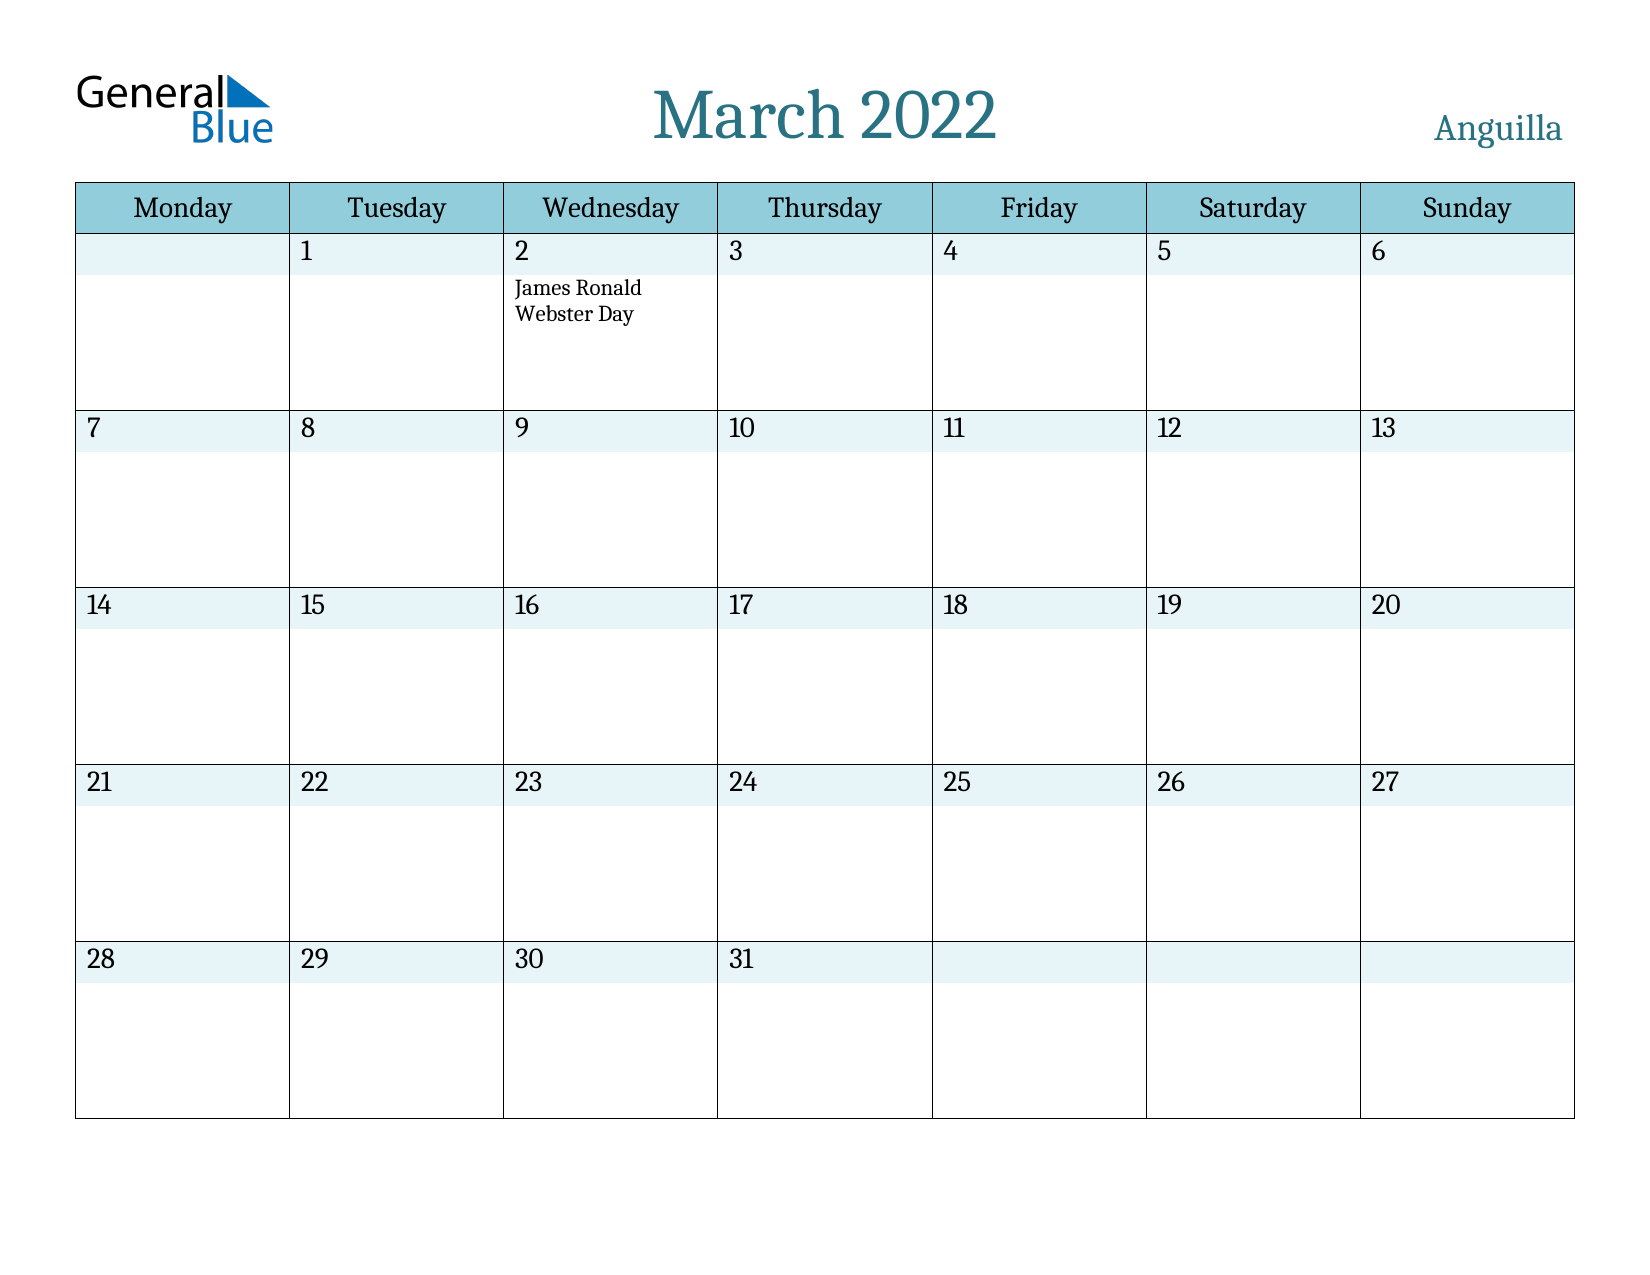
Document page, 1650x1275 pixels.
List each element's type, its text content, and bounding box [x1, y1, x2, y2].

table_cell [1361, 629, 1574, 764]
table_cell 2 [504, 234, 717, 275]
table_cell [933, 983, 1146, 1118]
table_cell [1147, 942, 1360, 983]
table_cell [718, 275, 932, 410]
table_header March 2022 [504, 75, 1146, 182]
table_cell Friday [933, 183, 1146, 233]
table_cell Saturday [1147, 183, 1360, 233]
table_cell [1361, 806, 1574, 941]
table_cell 11 [933, 411, 1146, 452]
table_cell [290, 452, 503, 587]
table_header Anguilla [1146, 75, 1574, 182]
table_cell Monday [76, 183, 289, 233]
table_cell [933, 452, 1146, 587]
table_cell [1147, 983, 1360, 1118]
table_cell [1147, 806, 1360, 941]
table_cell 28 [76, 942, 289, 983]
table_cell 23 [504, 765, 717, 806]
table_cell [76, 806, 289, 941]
table_cell 29 [290, 942, 503, 983]
table_cell [504, 983, 717, 1118]
table_cell 18 [933, 588, 1146, 629]
table_cell [290, 275, 503, 410]
table_cell 9 [504, 411, 717, 452]
table_cell [504, 629, 717, 764]
table_cell 25 [933, 765, 1146, 806]
table_cell 16 [504, 588, 717, 629]
table_cell 10 [718, 411, 932, 452]
table_cell 27 [1361, 765, 1574, 806]
table_cell [718, 806, 932, 941]
table_cell [1361, 942, 1574, 983]
table_cell [718, 629, 932, 764]
table_cell [290, 806, 503, 941]
table_cell [1147, 629, 1360, 764]
table_cell [76, 275, 289, 410]
table_cell [76, 629, 289, 764]
table_cell [718, 452, 932, 587]
table_cell [1361, 452, 1574, 587]
table_cell [504, 452, 717, 587]
table_cell 6 [1361, 234, 1574, 275]
table_cell [1147, 275, 1360, 410]
table_cell [76, 234, 289, 275]
table_cell 5 [1147, 234, 1360, 275]
table_cell James Ronald Webster Day [504, 275, 717, 410]
table_cell 21 [76, 765, 289, 806]
table_cell [504, 806, 717, 941]
table_cell [290, 629, 503, 764]
table_cell 31 [718, 942, 932, 983]
picture [77, 75, 273, 143]
table_cell [1361, 983, 1574, 1118]
table_cell [1147, 452, 1360, 587]
table_cell [1361, 275, 1574, 410]
table_cell 30 [504, 942, 717, 983]
table_cell 8 [290, 411, 503, 452]
table_cell 4 [933, 234, 1146, 275]
table_cell [933, 275, 1146, 410]
table_cell Wednesday [504, 183, 717, 233]
table_cell 20 [1361, 588, 1574, 629]
table_cell [933, 629, 1146, 764]
table_cell 26 [1147, 765, 1360, 806]
table_cell 12 [1147, 411, 1360, 452]
table_cell Thursday [718, 183, 932, 233]
table_cell 22 [290, 765, 503, 806]
table_cell 19 [1147, 588, 1360, 629]
table_cell 17 [718, 588, 932, 629]
table_cell 14 [76, 588, 289, 629]
table_cell 13 [1361, 411, 1574, 452]
table_cell 15 [290, 588, 503, 629]
table_cell [718, 983, 932, 1118]
table_cell [76, 452, 289, 587]
table_cell 1 [290, 234, 503, 275]
table_cell [290, 983, 503, 1118]
table_cell Tuesday [290, 183, 503, 233]
table_cell [76, 983, 289, 1118]
table_cell 3 [718, 234, 932, 275]
table_cell Sunday [1361, 183, 1574, 233]
table_cell [933, 806, 1146, 941]
table_cell 7 [76, 411, 289, 452]
table_header [76, 75, 503, 182]
table_cell [933, 942, 1146, 983]
table_cell 24 [718, 765, 932, 806]
